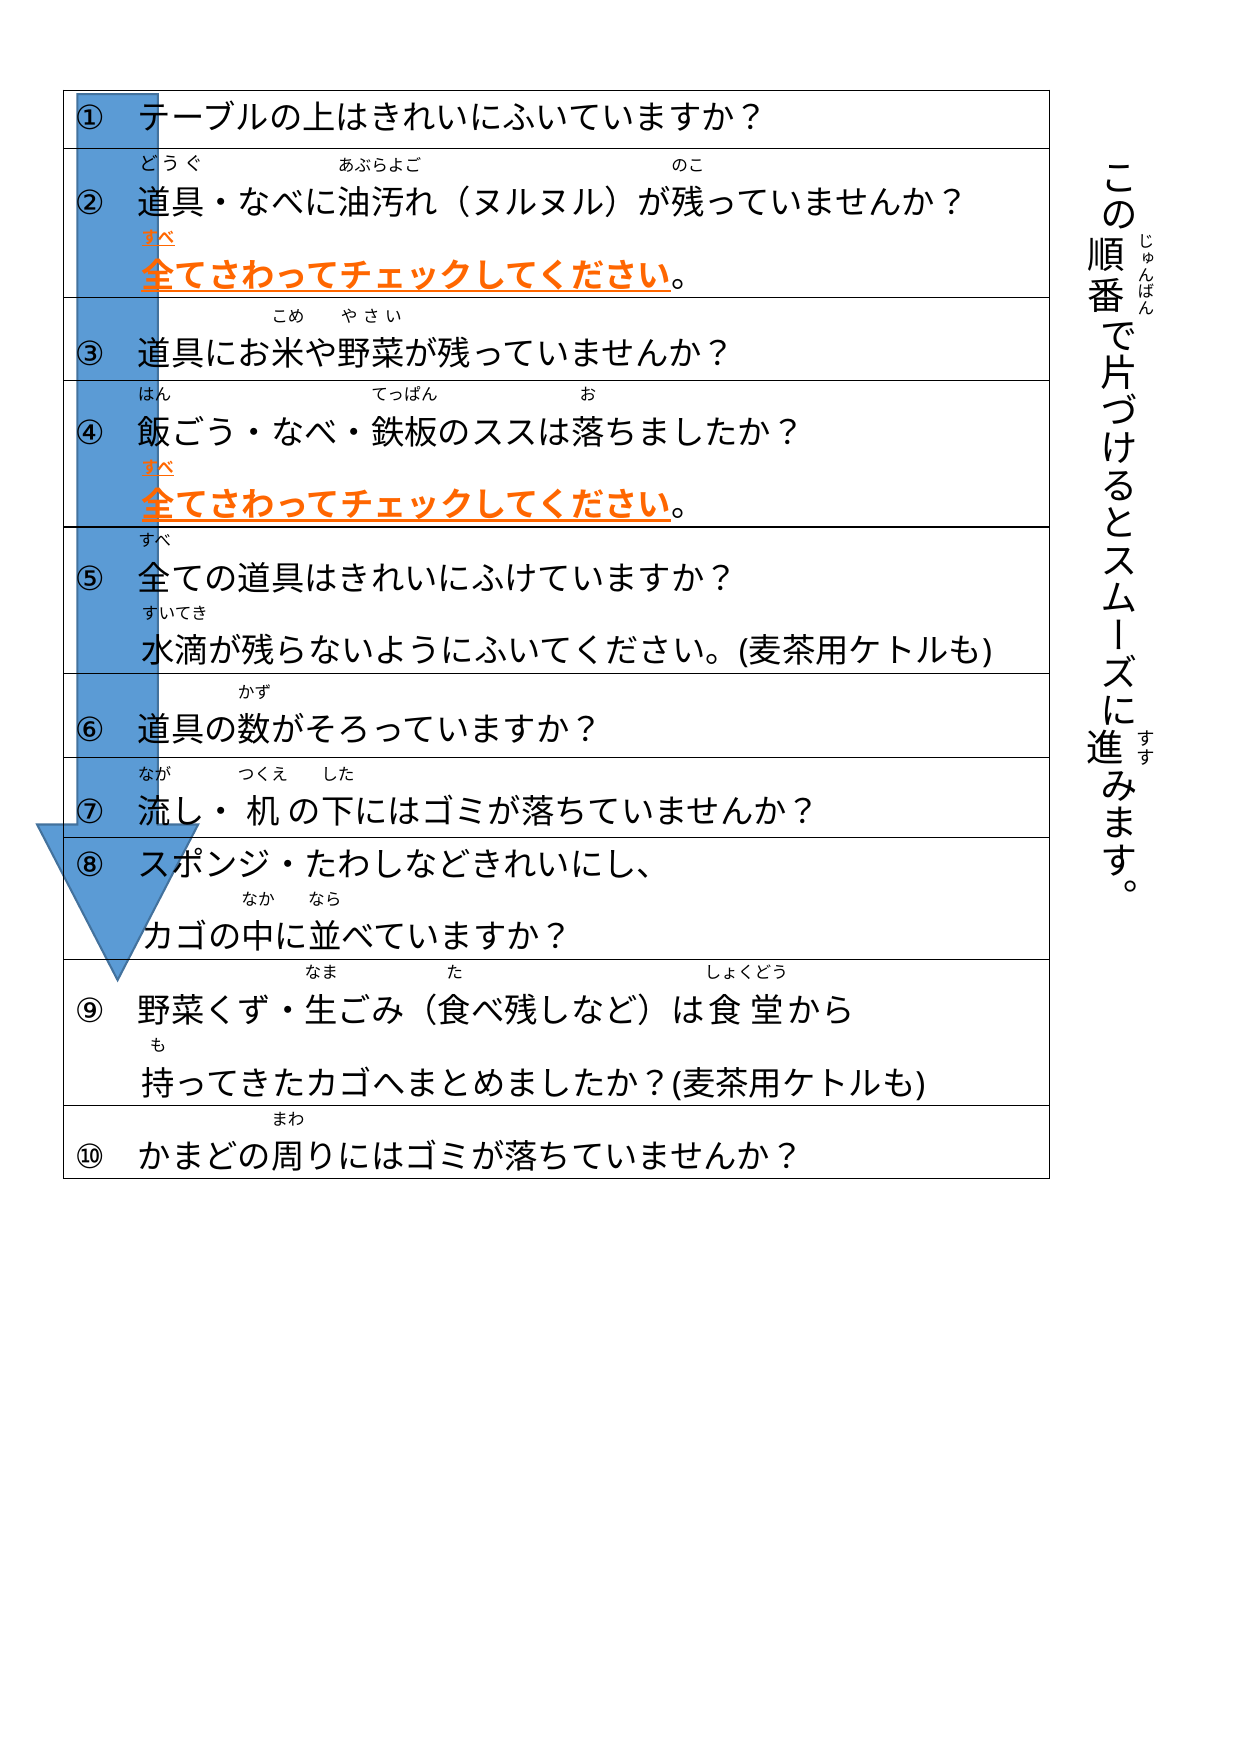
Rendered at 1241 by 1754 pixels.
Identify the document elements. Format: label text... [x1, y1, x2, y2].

table_cell ⑨ 野菜くず・ごみ（べ残しなど）はから ってきたカゴへまとめましたか？(麦茶用ケトルも) [64, 960, 1049, 1105]
table_cell ⑤ ての道具はきれいにふけていますか？ が残らないようにふいてください。(麦茶用ケトルも) [64, 528, 1049, 673]
table_cell ⑥ 道具のがそろっていますか？ [64, 674, 1049, 757]
table_cell ⑩ かまどのりにはゴミが落ちていませんか？ [64, 1106, 1049, 1178]
table_cell ⑦ し・のにはゴミが落ちていませんか？ [64, 758, 1049, 837]
table_header ① テーブルの上はきれいにふいていますか？ [64, 91, 1049, 147]
table_cell ④ ごう・なべ・のススはちましたか？ さわってチェックしてください。 [64, 381, 1049, 526]
table_cell ③ 道具におやが残っていませんか？ [64, 298, 1049, 380]
table_cell ⑧ スポンジ・たわしなどきれいにし、 カゴのにべていますか？ [64, 838, 1049, 958]
table_cell ② ・なべに（ヌルヌル）がいませんか？ てさわってチェックしてください。 [64, 149, 1049, 297]
